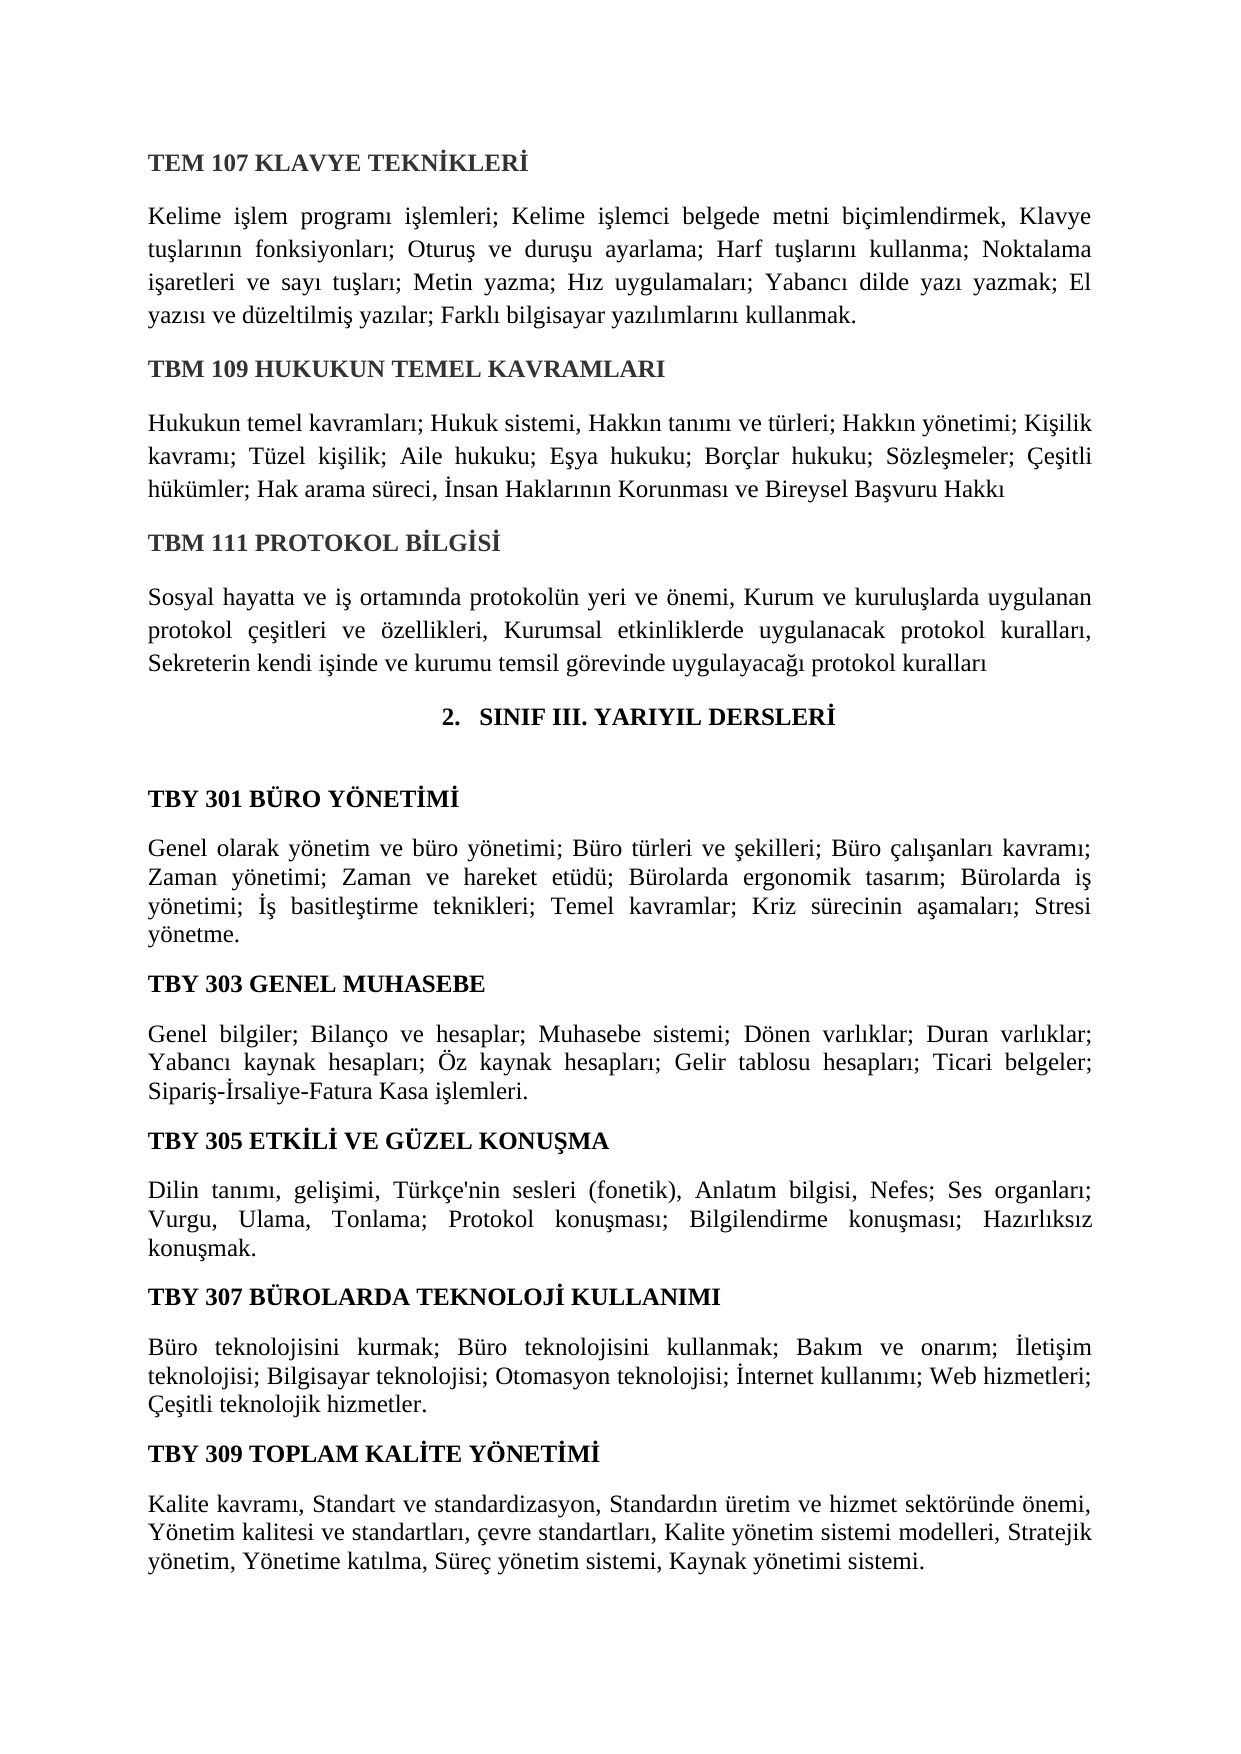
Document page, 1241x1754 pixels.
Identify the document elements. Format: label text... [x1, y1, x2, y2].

list SINIF III. YARIYIL DERSLERİ [185, 702, 1093, 731]
text TBY 309 TOPLAM KALİTE YÖNETİMİ [148, 1439, 1093, 1468]
text Dilin tanımı, gelişimi, Türkçe'nin sesleri (fonetik), Anlatım bilgisi, Nefes; Ses organları; Vurgu, Ulama, Tonlama; Protokol konuşması; Bilgilendirme konuşması; Hazırlıksız konuşmak. [148, 1175, 1093, 1262]
text Genel bilgiler; Bilanço ve hesaplar; Muhasebe sistemi; Dönen varlıklar; Duran varlıklar; Yabancı kaynak hesapları; Öz kaynak hesapları; Gelir tablosu hesapları; Ticari belgeler; Sipariş-İrsaliye-Fatura Kasa işlemleri. [148, 1019, 1093, 1105]
text Kelime işlem programı işlemleri; Kelime işlemci belgede metni biçimlendirmek, Klavye tuşlarının fonksiyonları; Oturuş ve duruşu ayarlama; Harf tuşlarını kullanma; Noktalama işaretleri ve sayı tuşları; Metin yazma; Hız uygulamaları; Yabancı dilde yazı yazmak; El yazısı ve düzeltilmiş yazılar; Farklı bilgisayar yazılımlarını kullanmak. [148, 201, 1093, 329]
text Sosyal hayatta ve iş ortamında protokolün yeri ve önemi, Kurum ve kuruluşlarda uygulanan protokol çeşitleri ve özellikleri, Kurumsal etkinliklerde uygulanacak protokol kuralları, Sekreterin kendi işinde ve kurumu temsil görevinde uygulayacağı protokol kuralları [148, 582, 1093, 677]
text TBM 109 HUKUKUN TEMEL KAVRAMLARI [148, 354, 1093, 383]
text TBM 111 PROTOKOL BİLGİSİ [148, 528, 1093, 557]
text Kalite kavramı, Standart ve standardizasyon, Standardın üretim ve hizmet sektöründe önemi, Yönetim kalitesi ve standartları, çevre standartları, Kalite yönetim sistemi modelleri, Stratejik yönetim, Yönetime katılma, Süreç yönetim sistemi, Kaynak yönetimi sistemi. [148, 1489, 1093, 1575]
text TBY 305 ETKİLİ VE GÜZEL KONUŞMA [148, 1126, 1093, 1154]
text TBY 301 BÜRO YÖNETİMİ [148, 784, 1093, 812]
text TBY 307 BÜROLARDA TEKNOLOJİ KULLANIMI [148, 1282, 1093, 1311]
text Hukukun temel kavramları; Hukuk sistemi, Hakkın tanımı ve türleri; Hakkın yönetimi; Kişilik kavramı; Tüzel kişilik; Aile hukuku; Eşya hukuku; Borçlar hukuku; Sözleşmeler; Çeşitli hükümler; Hak arama süreci, İnsan Haklarının Korunması ve Bireysel Başvuru Hakkı [148, 408, 1093, 503]
text Büro teknolojisini kurmak; Büro teknolojisini kullanmak; Bakım ve onarım; İletişim teknolojisi; Bilgisayar teknolojisi; Otomasyon teknolojisi; İnternet kullanımı; Web hizmetleri; Çeşitli teknolojik hizmetler. [148, 1332, 1093, 1418]
text Genel olarak yönetim ve büro yönetimi; Büro türleri ve şekilleri; Büro çalışanları kavramı; Zaman yönetimi; Zaman ve hareket etüdü; Bürolarda ergonomik tasarım; Bürolarda iş yönetimi; İş basitleştirme teknikleri; Temel kavramlar; Kriz sürecinin aşamaları; Stresi yönetme. [148, 833, 1093, 948]
text TEM 107 KLAVYE TEKNİKLERİ [148, 148, 1093, 176]
text TBY 303 GENEL MUHASEBE [148, 969, 1093, 998]
